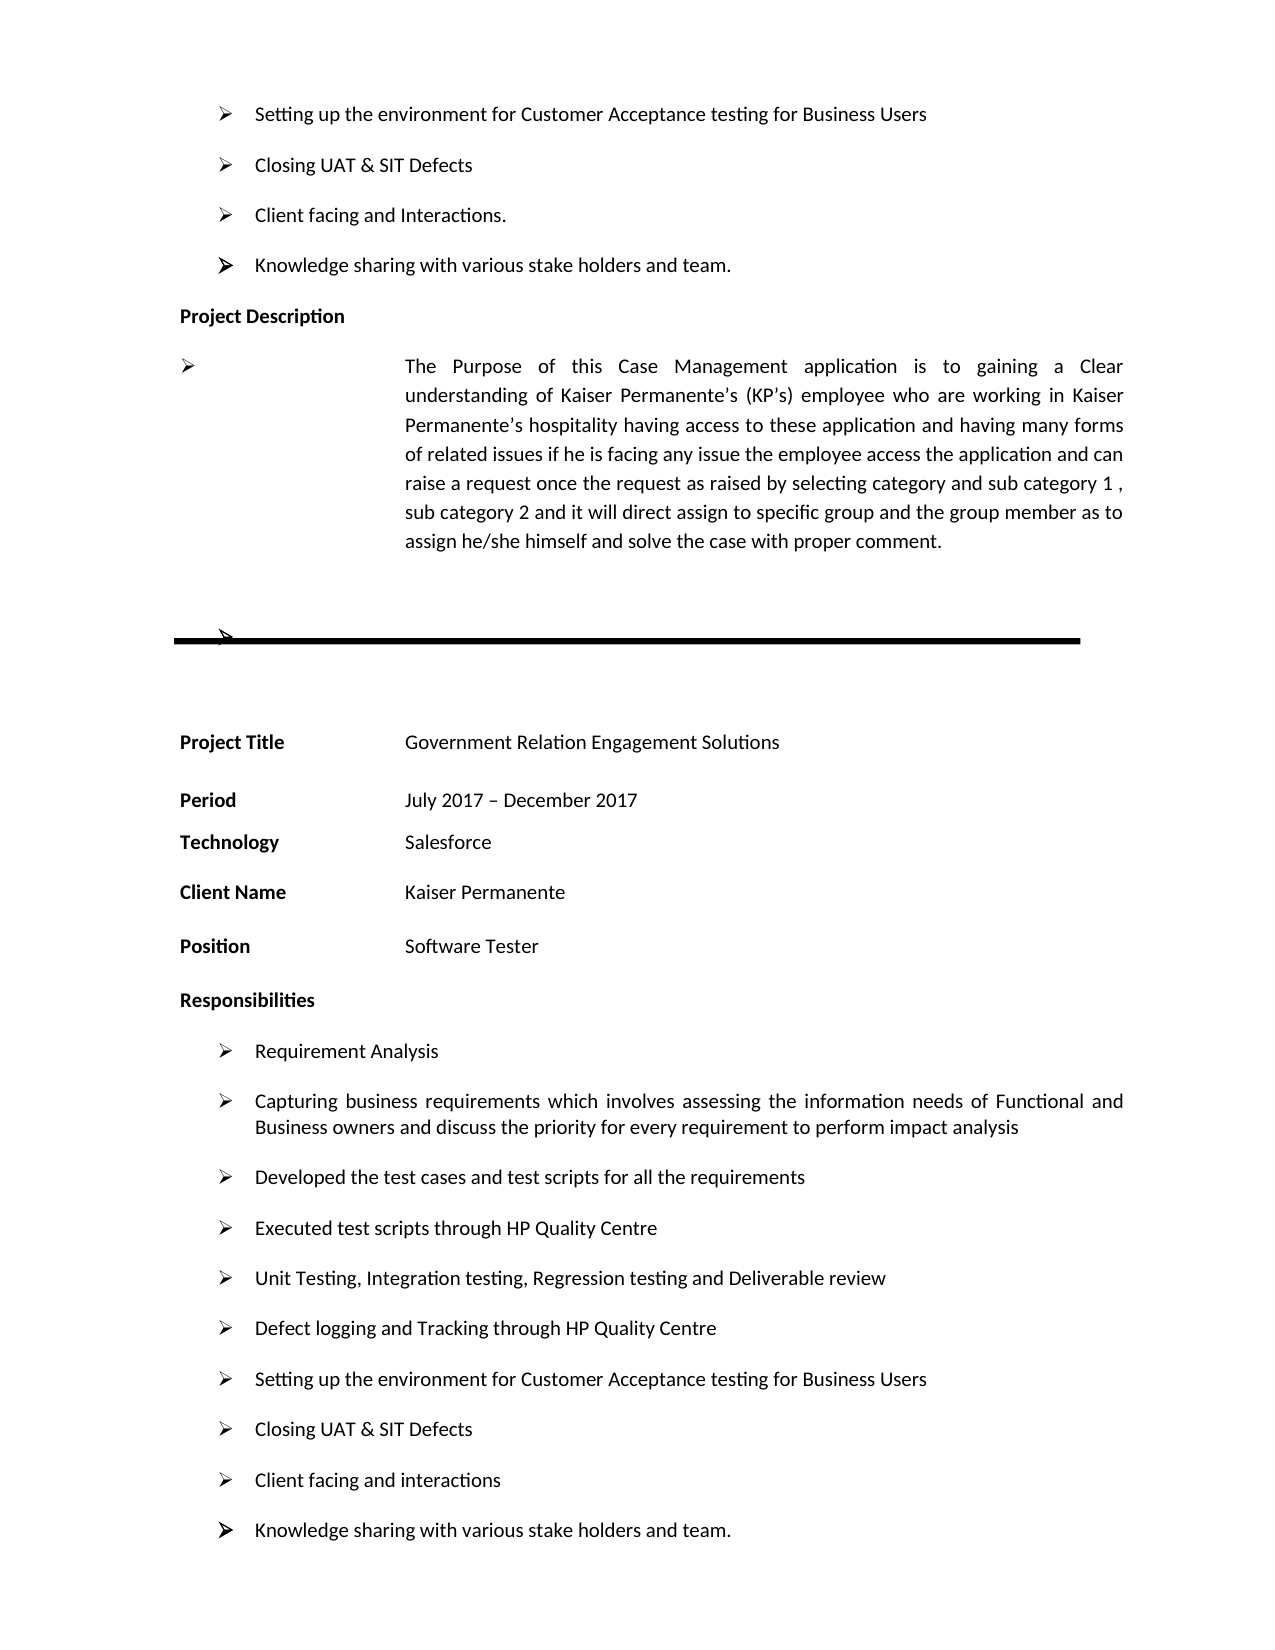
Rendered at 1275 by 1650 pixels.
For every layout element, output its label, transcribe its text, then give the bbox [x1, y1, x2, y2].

list Closing UAT & SIT Defects [217, 1416, 1125, 1442]
list The Purpose of this Case Management application is to gaining a Clear understanding of Kaiser Permanente’s (KP’s) employee who are working in Kaiser Permanente’s hospitality having access to these application and having many forms of related issues if he is facing any issue the employee access the application and can raise a request once the request as raised by selecting category and sub category 1 , sub category 2 and it will direct assign to specific group and the group member as to assign he/she himself and solve the case with proper comment. [180, 353, 1125, 554]
text Position Software Tester [180, 933, 1125, 959]
list Defect logging and Tracking through HP Quality Centre [217, 1316, 1125, 1341]
list Executed test scripts through HP Quality Centre [217, 1215, 1125, 1240]
list Unit Testing, Integration testing, Regression testing and Deliverable review [217, 1265, 1125, 1291]
list Client facing and Interactions. [217, 202, 1125, 228]
text Project Description [180, 303, 1067, 328]
text Technology Salesforce [180, 829, 1125, 854]
list Setting up the environment for Customer Acceptance testing for Business Users [217, 1366, 1125, 1391]
list Setting up the environment for Customer Acceptance testing for Business Users [217, 101, 1125, 127]
list Knowledge sharing with various stake holders and team. [217, 253, 1125, 278]
list Knowledge sharing with various stake holders and team. [217, 1517, 1125, 1543]
list Requirement Analysis [217, 1038, 1125, 1063]
text Period July 2017 – December 2017 [180, 787, 1125, 813]
list Developed the test cases and test scripts for all the requirements [217, 1164, 1125, 1190]
text Responsibilities [180, 988, 1125, 1013]
text Client Name Kaiser Permanente [180, 879, 1125, 905]
list Client facing and interactions [217, 1467, 1125, 1492]
list Closing UAT & SIT Defects [217, 152, 1125, 177]
text Project Title Government Relation Engagement Solutions [180, 729, 1125, 754]
list Capturing business requirements which involves assessing the information needs of Functional and Business owners and discuss the priority for every requirement to perform impact analysis [217, 1088, 1125, 1139]
